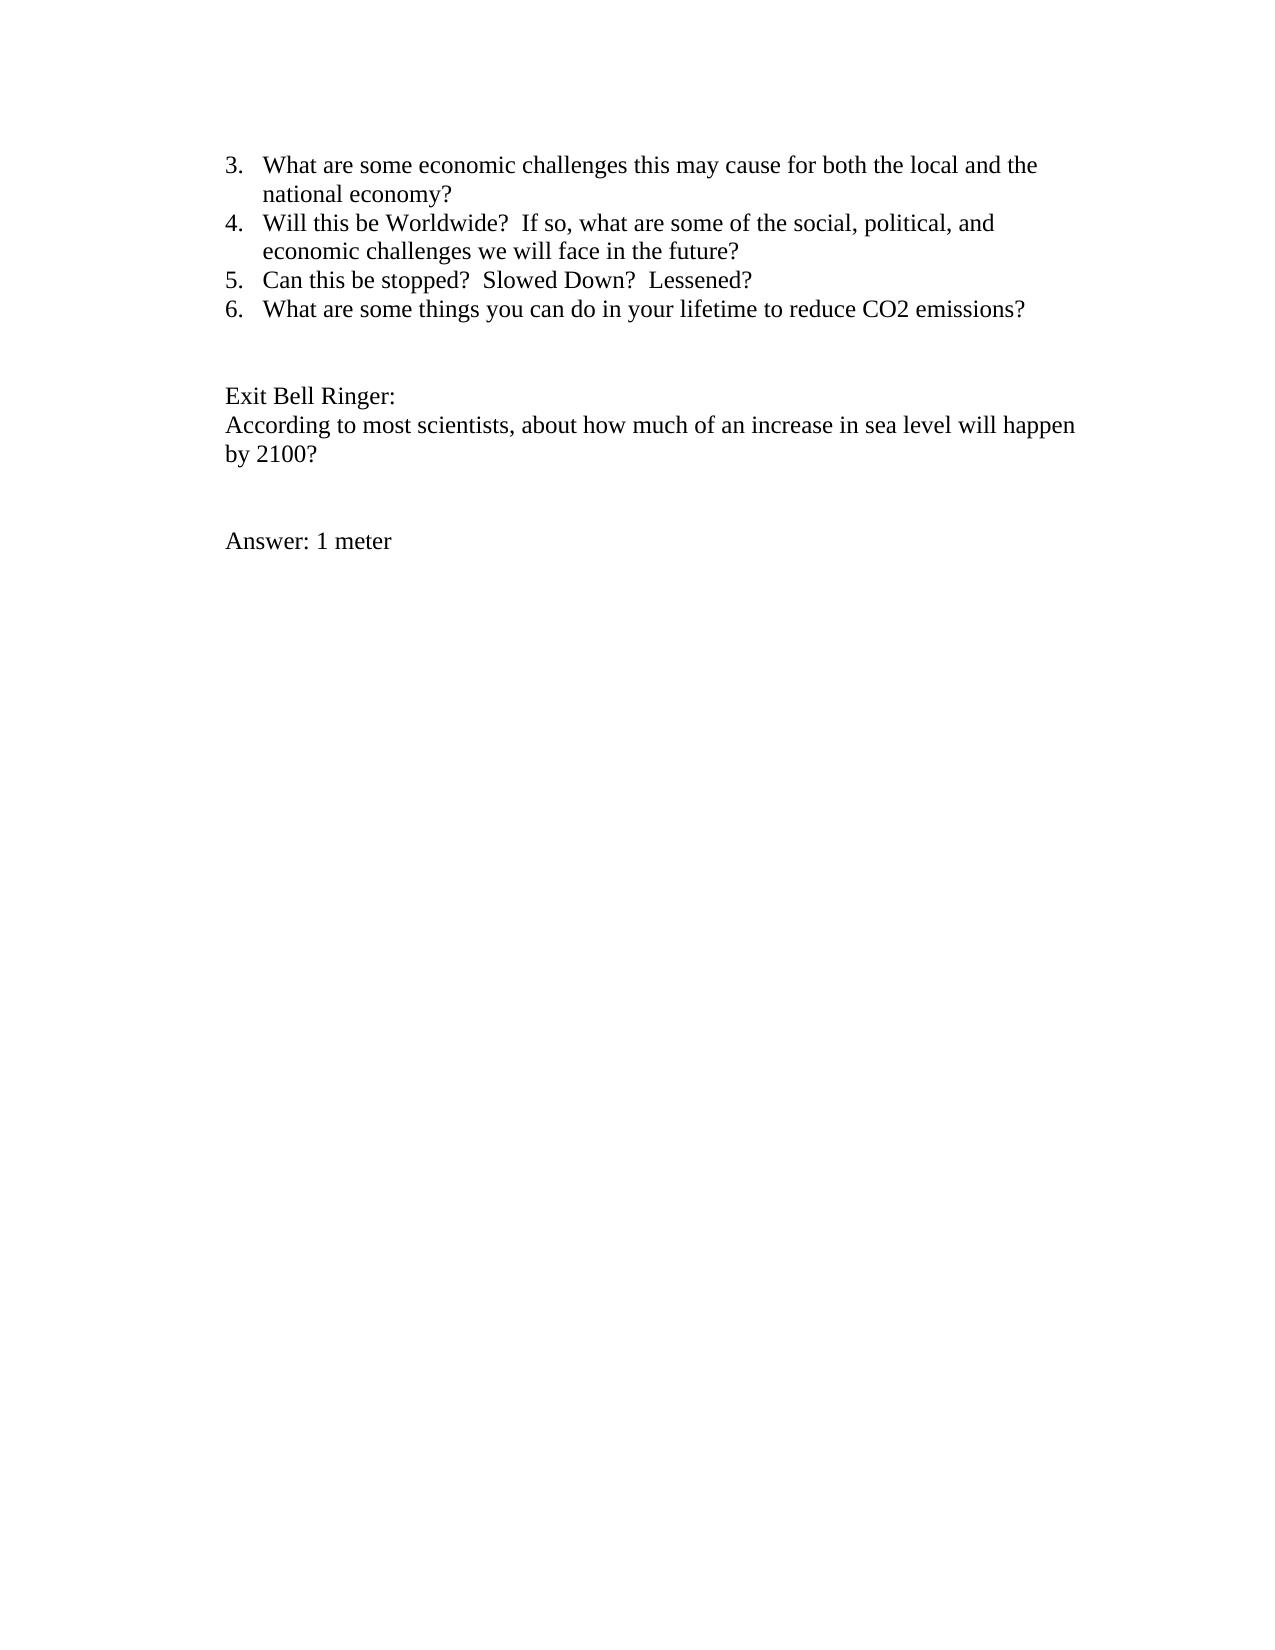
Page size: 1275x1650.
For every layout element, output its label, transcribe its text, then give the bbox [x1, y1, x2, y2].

list Can this be stopped? Slowed Down? Lessened? [225, 265, 1087, 294]
text According to most scientists, about how much of an increase in sea level will happen by 2100? [225, 410, 1087, 468]
list Will this be Worldwide? If so, what are some of the social, political, and economic challenges we will face in the future? [225, 208, 1087, 265]
list What are some things you can do in your lifetime to reduce CO2 emissions? [225, 294, 1087, 323]
text Answer: 1 meter [225, 526, 1087, 554]
text Exit Bell Ringer: [225, 381, 1087, 410]
list What are some economic challenges this may cause for both the local and the national economy? [225, 150, 1087, 207]
